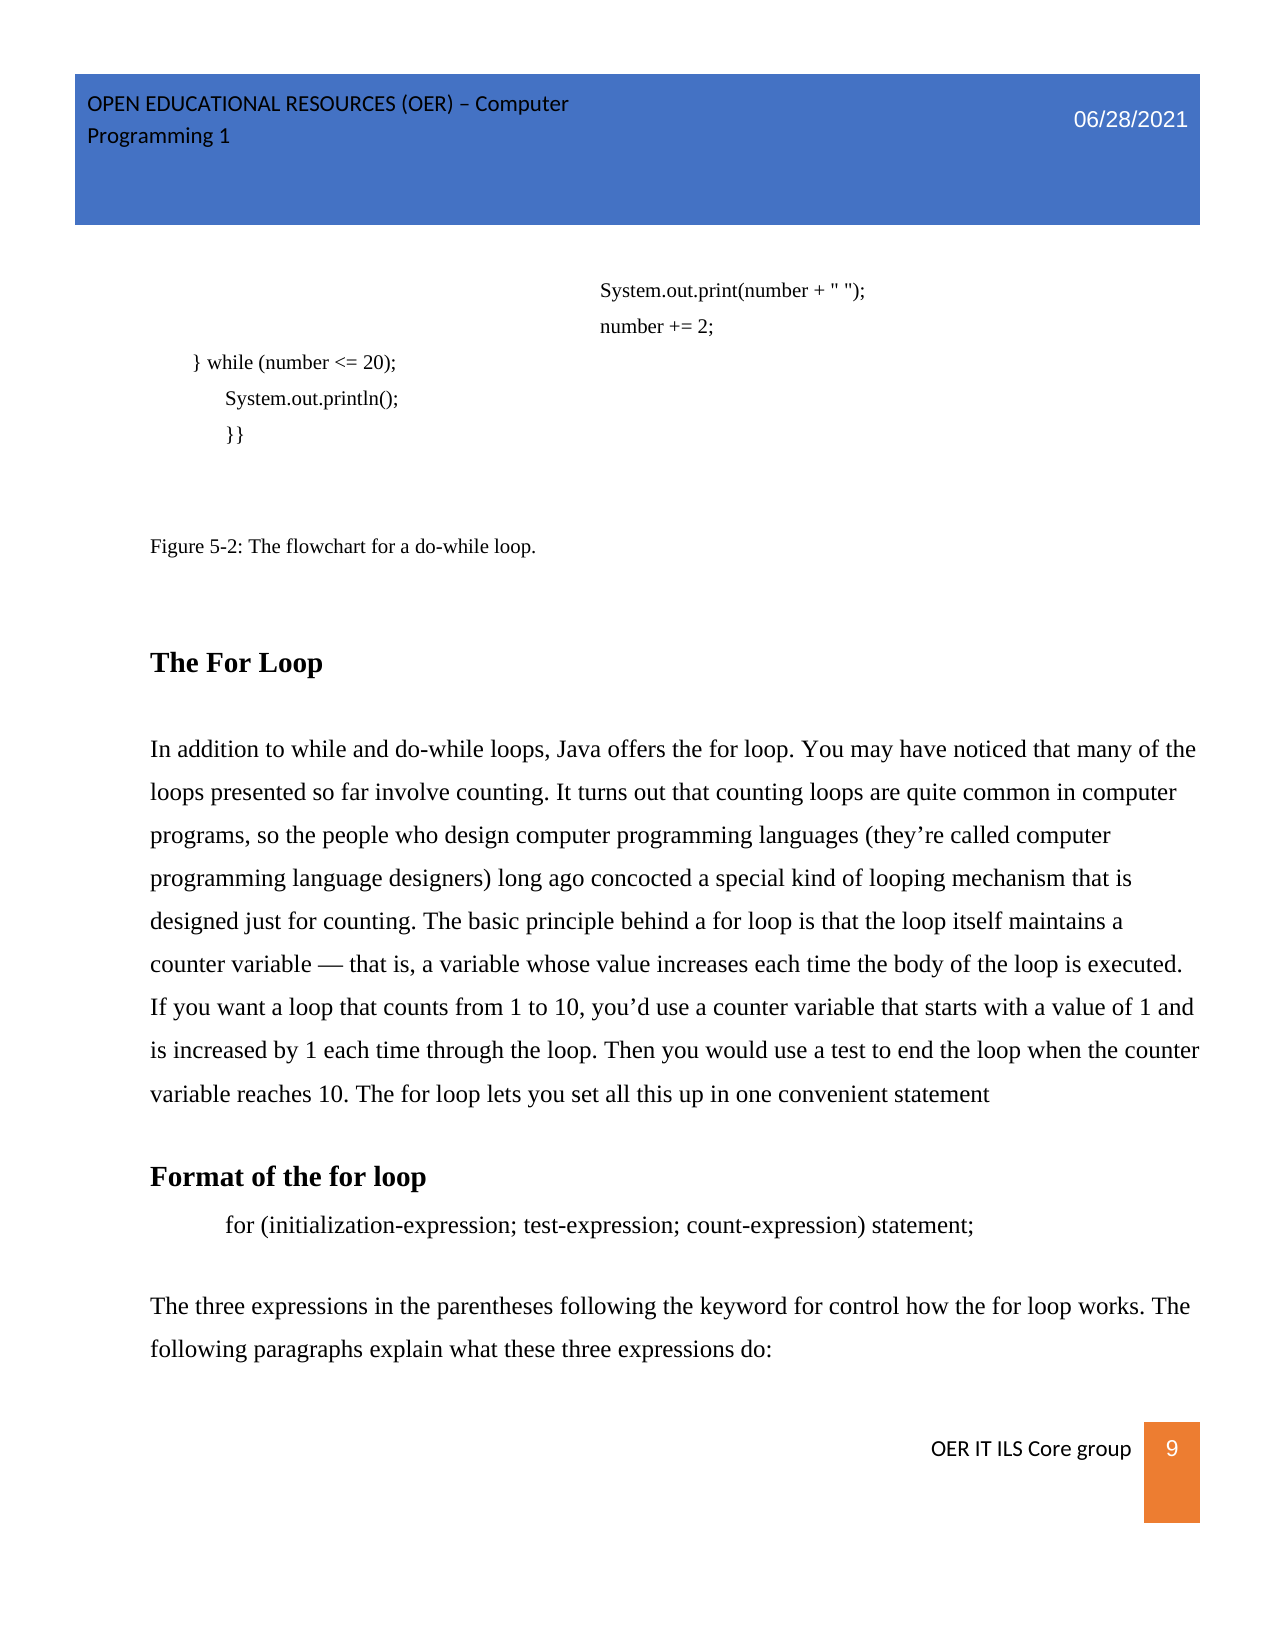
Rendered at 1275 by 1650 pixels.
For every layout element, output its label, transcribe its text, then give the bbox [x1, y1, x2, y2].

text The For Loop [150, 646, 1200, 679]
text }} [150, 422, 1200, 446]
text In addition to while and do-while loops, Java offers the for loop. You may have noticed that many of the loops presented so far involve counting. It turns out that counting loops are quite common in computer programs, so the people who design computer programming languages (they’re called computer programming language designers) long ago concocted a special kind of looping mechanism that is designed just for counting. The basic principle behind a for loop is that the loop itself maintains a counter variable — that is, a variable whose value increases each time the body of the loop is executed. If you want a loop that counts from 1 to 10, you’d use a counter variable that starts with a value of 1 and is increased by 1 each time through the loop. Then you would use a test to end the loop when the counter variable reaches 10. The for loop lets you set all this up in one convenient statement [150, 734, 1200, 1107]
text number += 2; [525, 314, 1200, 338]
text The three expressions in the parentheses following the keyword for control how the for loop works. The following paragraphs explain what these three expressions do: [150, 1291, 1200, 1363]
text } while (number <= 20); [150, 350, 1200, 374]
text for (initialization-expression; test-expression; count-expression) statement; [150, 1210, 1200, 1239]
text System.out.println(); [150, 386, 1200, 410]
text Figure 5-2: The flowchart for a do-while loop. [150, 534, 1200, 558]
text Format of the for loop [150, 1159, 1200, 1193]
text System.out.print(number + " "); [525, 278, 1200, 302]
